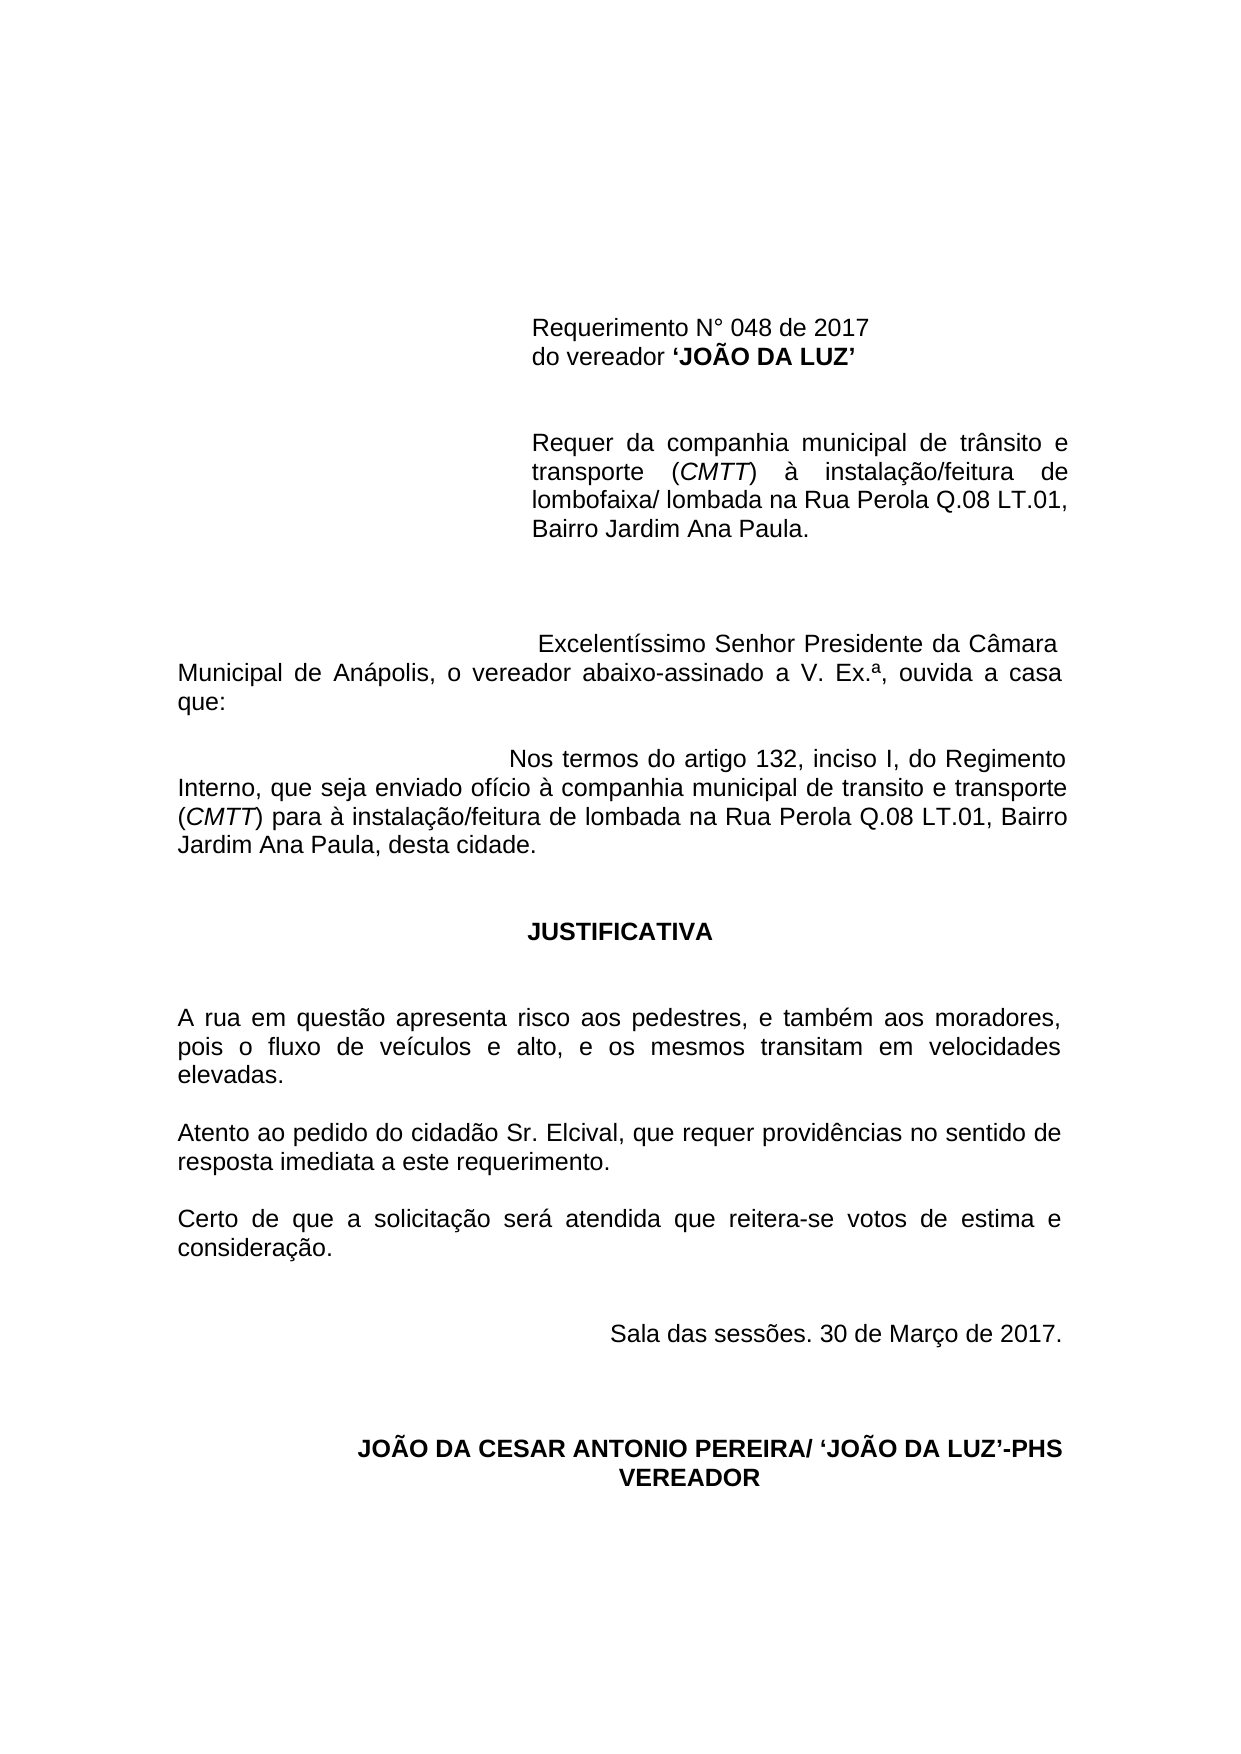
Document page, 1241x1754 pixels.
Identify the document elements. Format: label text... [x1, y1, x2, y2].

text VEREADOR [177, 1463, 1063, 1491]
text Requerimento N° 048 de 2017 [532, 313, 992, 341]
text A rua em questão apresenta risco aos pedestres, e também aos moradores, pois o fluxo de veículos e alto, e os mesmos transitam em velocidades elevadas. [177, 1003, 1063, 1089]
text Excelentíssimo Senhor Presidente da Câmara Municipal de Anápolis, o vereador abaixo-assinado a V. Ex.ª, ouvida a casa que: [177, 629, 1063, 715]
text JOÃO DA CESAR ANTONIO PEREIRA/ ‘JOÃO DA LUZ’-PHS [177, 1434, 1063, 1463]
text Requer da companhia municipal de trânsito e transporte (CMTT) à instalação/feitura de lombofaixa/ lombada na Rua Perola Q.08 LT.01, Bairro Jardim Ana Paula. [532, 428, 1069, 543]
text Atento ao pedido do cidadão Sr. Elcival, que requer providências no sentido de resposta imediata a este requerimento. [177, 1118, 1063, 1175]
text do vereador ‘JOÃO DA LUZ’ [532, 341, 968, 370]
text Sala das sessões. 30 de Março de 2017. [177, 1319, 1063, 1348]
text Nos termos do artigo 132, inciso I, do Regimento Interno, que seja enviado ofício à companhia municipal de transito e transporte (CMTT) para à instalação/feitura de lombada na Rua Perola Q.08 LT.01, Bairro Jardim Ana Paula, desta cidade. [177, 744, 1069, 859]
text Certo de que a solicitação será atendida que reitera-se votos de estima e consideração. [177, 1204, 1063, 1261]
text JUSTIFICATIVA [177, 916, 1063, 945]
